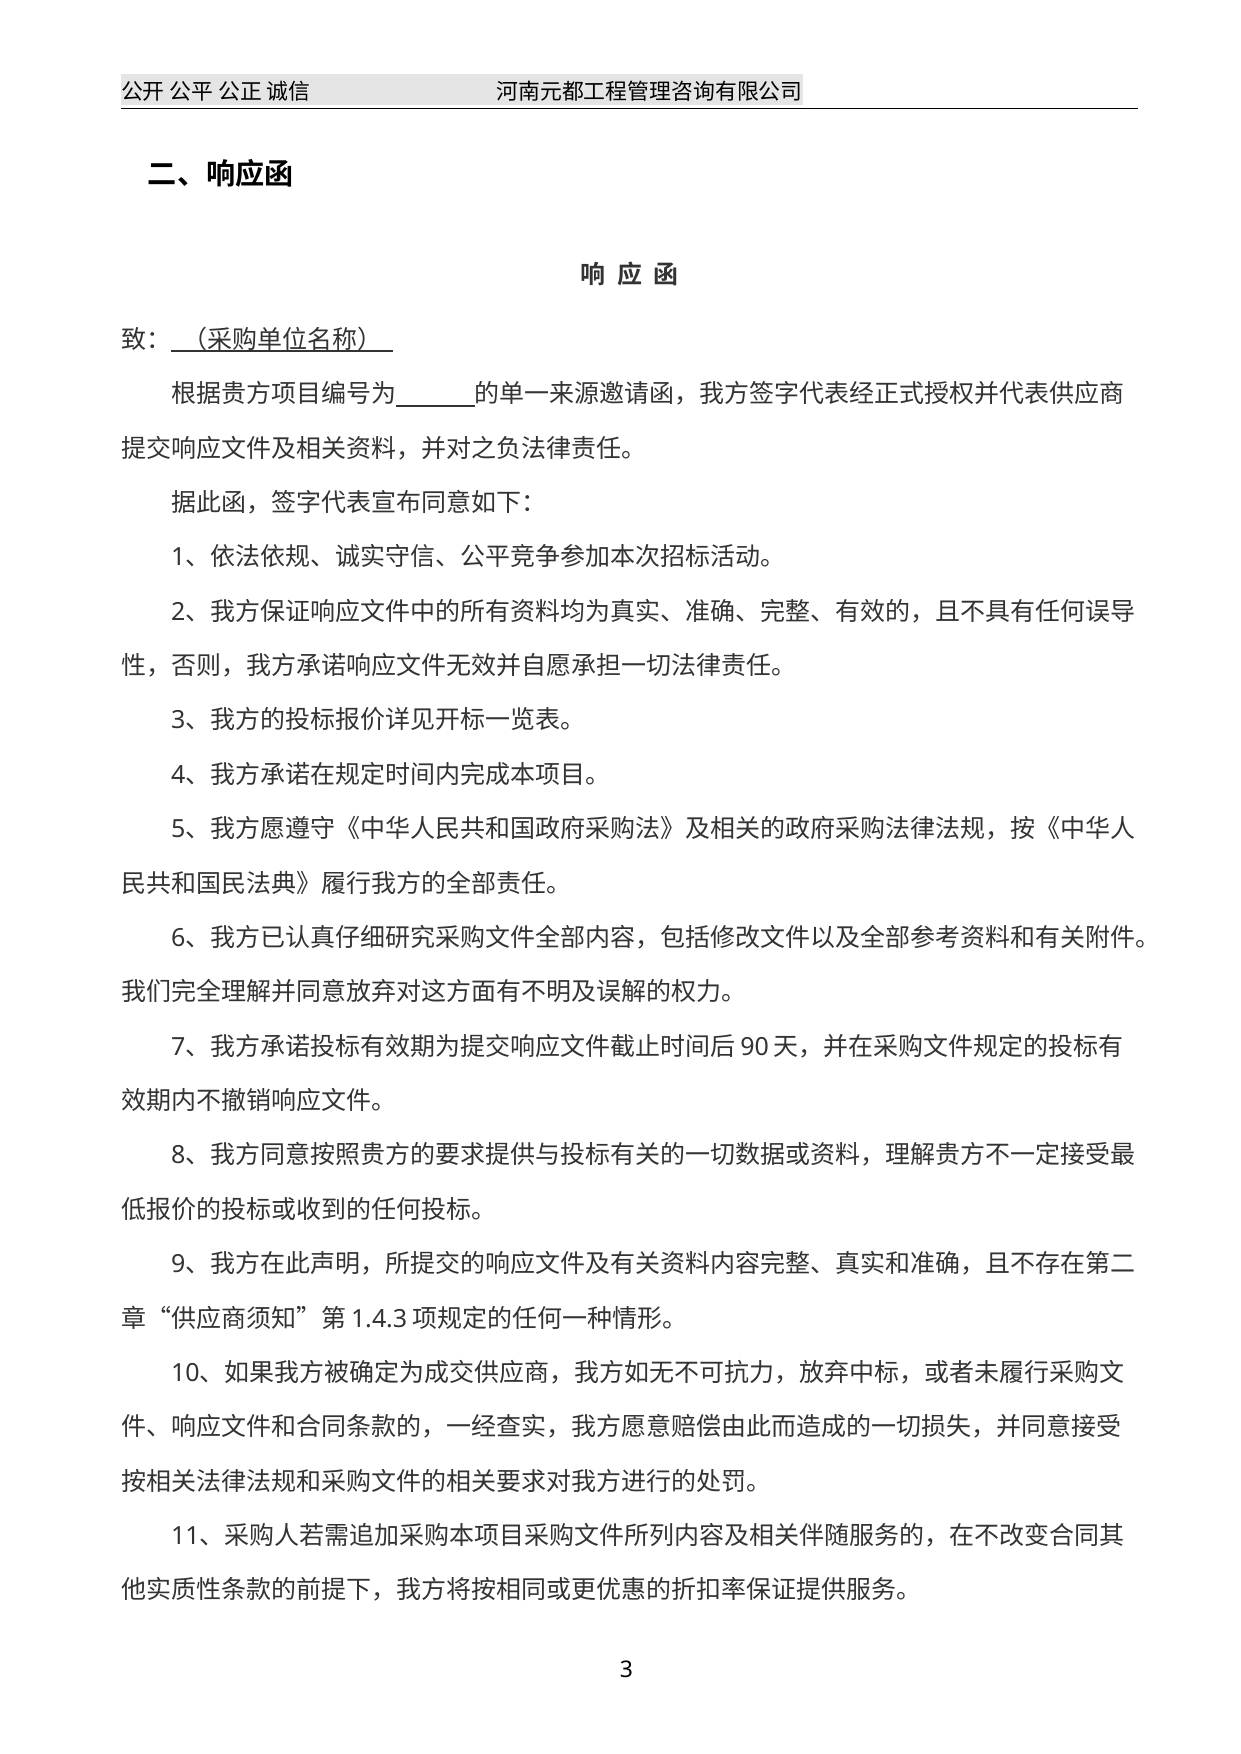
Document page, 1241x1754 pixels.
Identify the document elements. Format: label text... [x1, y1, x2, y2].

text 8、我方同意按照贵方的要求提供与投标有关的一切数据或资料，理解贵方不一定接受最低报价的投标或收到的任何投标。 [121, 1135, 1138, 1226]
text 1、依法依规、诚实守信、公平竞争参加本次招标活动。 [121, 537, 1138, 573]
text 9、我方在此声明，所提交的响应文件及有关资料内容完整、真实和准确，且不存在第二章“供应商须知”第1.4.3项规定的任何一种情形。 [121, 1244, 1138, 1334]
text 根据贵方项目编号为 的单一来源邀请函，我方签字代表经正式授权并代表供应商提交响应文件及相关资料，并对之负法律责任。 [121, 374, 1138, 464]
text 5、我方愿遵守《中华人民共和国政府采购法》及相关的政府采购法律法规，按《中华人民共和国民法典》履行我方的全部责任。 [121, 809, 1138, 899]
text 11、采购人若需追加采购本项目采购文件所列内容及相关伴随服务的，在不改变合同其他实质性条款的前提下，我方将按相同或更优惠的折扣率保证提供服务。 [121, 1516, 1138, 1606]
text 3、我方的投标报价详见开标一览表。 [121, 700, 1138, 736]
text 致： （采购单位名称） [121, 319, 1138, 356]
text 6、我方已认真仔细研究采购文件全部内容，包括修改文件以及全部参考资料和有关附件。我们完全理解并同意放弃对这方面有不明及误解的权力。 [121, 917, 1138, 1008]
text 4、我方承诺在规定时间内完成本项目。 [121, 754, 1138, 791]
text 据此函，签字代表宣布同意如下： [121, 482, 1138, 519]
text 2、我方保证响应文件中的所有资料均为真实、准确、完整、有效的，且不具有任何误导性，否则，我方承诺响应文件无效并自愿承担一切法律责任。 [121, 591, 1138, 682]
text 响 应 函 [121, 254, 1138, 291]
text 7、我方承诺投标有效期为提交响应文件截止时间后90天，并在采购文件规定的投标有效期内不撤销响应文件。 [121, 1026, 1138, 1117]
text 10、如果我方被确定为成交供应商，我方如无不可抗力，放弃中标，或者未履行采购文件、响应文件和合同条款的，一经查实，我方愿意赔偿由此而造成的一切损失，并同意接受按相关法律法规和采购文件的相关要求对我方进行的处罚。 [121, 1352, 1138, 1497]
subtitle 二、响应函 [148, 150, 1138, 193]
